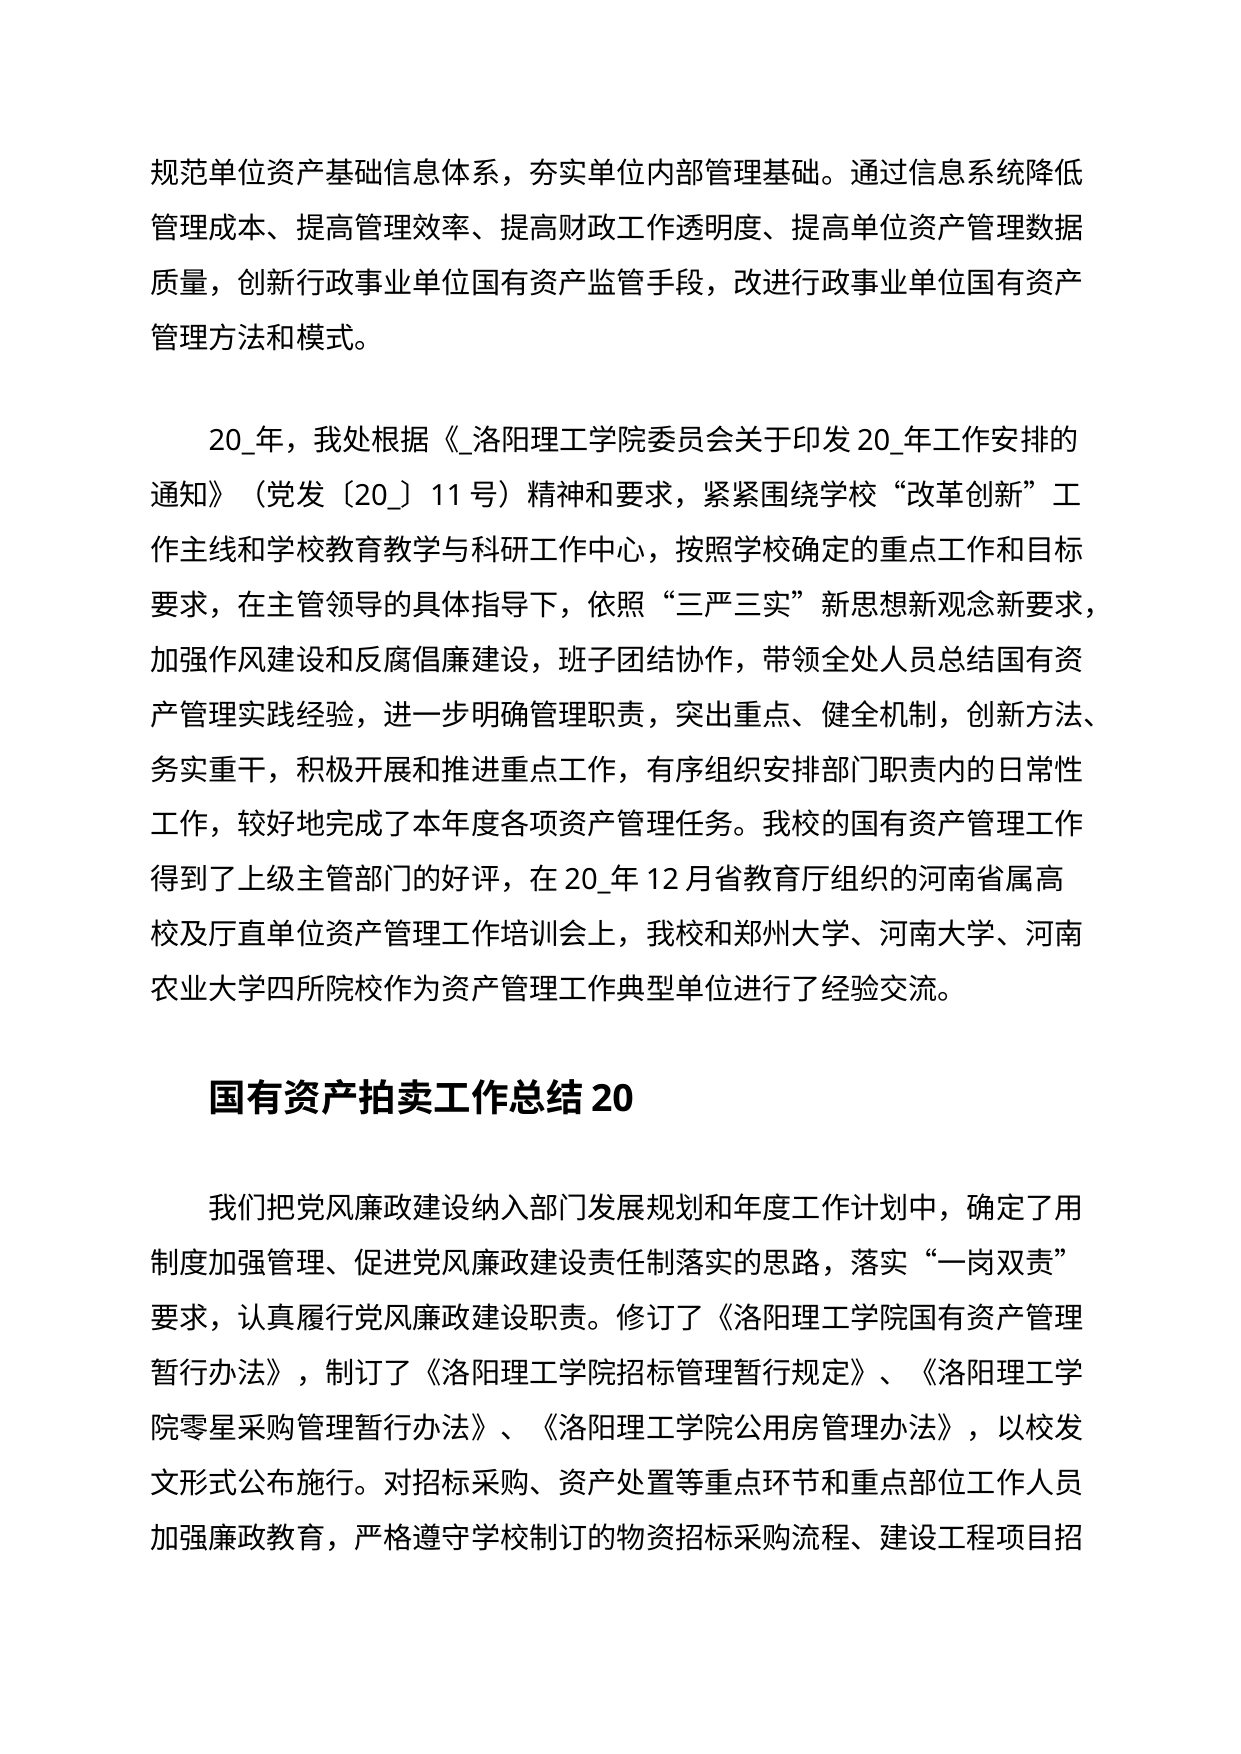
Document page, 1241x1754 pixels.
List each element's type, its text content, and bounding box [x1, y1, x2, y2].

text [150, 150, 1090, 357]
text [150, 1185, 1090, 1557]
text 国有资产拍卖工作总结20 [150, 1067, 1090, 1122]
text 20_年，我处根据《_洛阳理工学院委员会关于印发20_年工作安排的通知》（党发〔20_〕11号）精神和要求，紧紧围绕学校“改革创新”工作主线和学校教育教学与科研工作中心，按照学校确定的重点工作和目标要求，在主管领导的具体指导下，依照“三严三实”新思想新观念新要求，加强作风建设和反腐倡廉建设，班子团结协作，带领全处人员总结国有资产管理实践经验，进一步明确管理职责，突出重点、健全机制，创新方法、务实重干，积极开展和推进重点工作，有序组织安排部门职责内的日常性工作，较好地完成了本年度各项资产管理任务。我校的国有资产管理工作得到了上级主管部门的好评，在20_年12月省教育厅组织的河南省属高校及厅直单位资产管理工作培训会上，我校和郑州大学、河南大学、河南农业大学四所院校作为资产管理工作典型单位进行了经验交流。 [150, 416, 1090, 1008]
